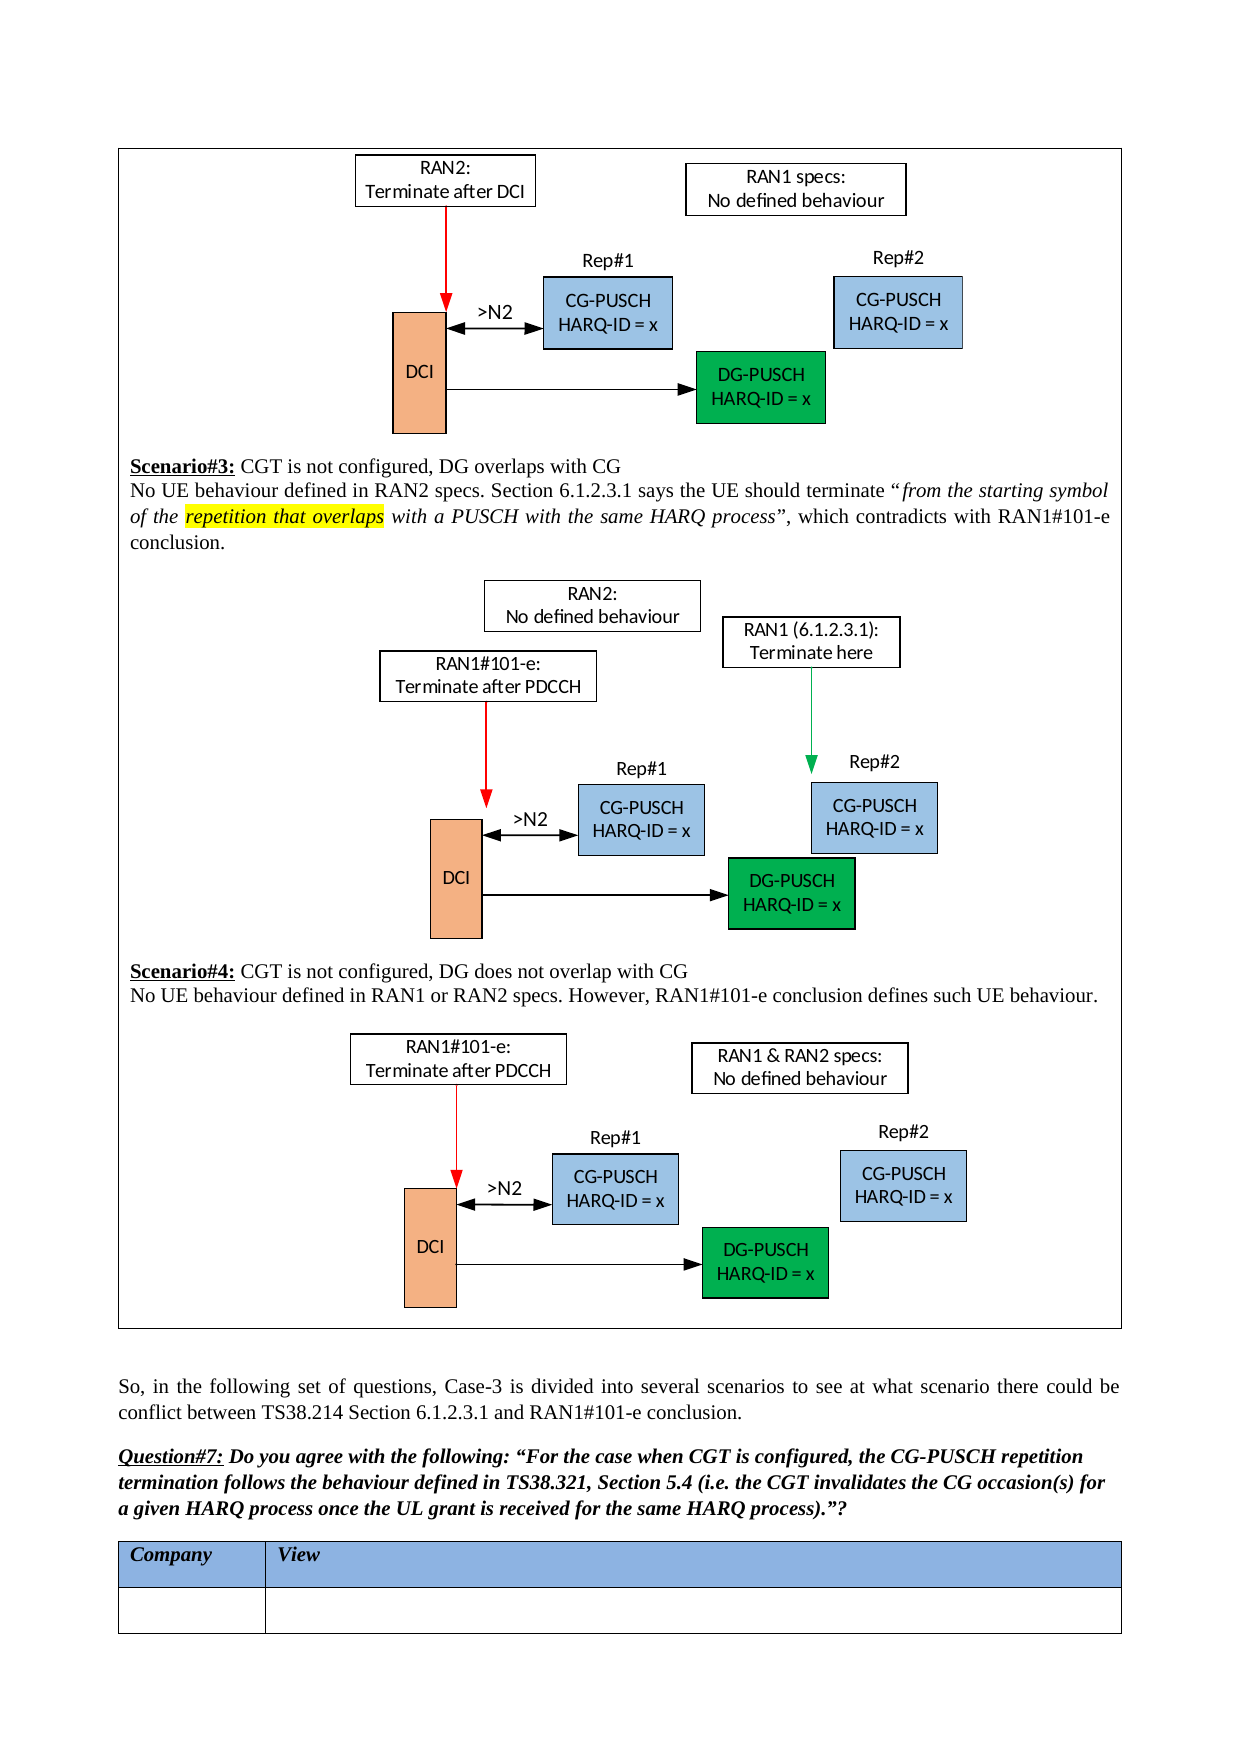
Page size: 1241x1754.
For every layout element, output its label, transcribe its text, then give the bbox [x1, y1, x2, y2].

table_header Company [119, 1542, 265, 1587]
table_cell [119, 1588, 265, 1632]
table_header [119, 149, 1121, 1328]
text Question#7: Do you agree with the following: “For the case when CGT is configured, the CG-PUSCH repetition termination follows the behaviour defined in TS38.321, Section 5.4 (i.e. the CGT invalidates the CG occasion(s) for a given HARQ process once the UL grant is received for the same HARQ process).”? [118, 1444, 1122, 1520]
table_cell [266, 1588, 1121, 1632]
text So, in the following set of questions, Case-3 is divided into several scenarios to see at what scenario there could be conflict between TS38.214 Section 6.1.2.3.1 and RAN1#101-e conclusion. [118, 1374, 1122, 1424]
table_header View [266, 1542, 1121, 1587]
